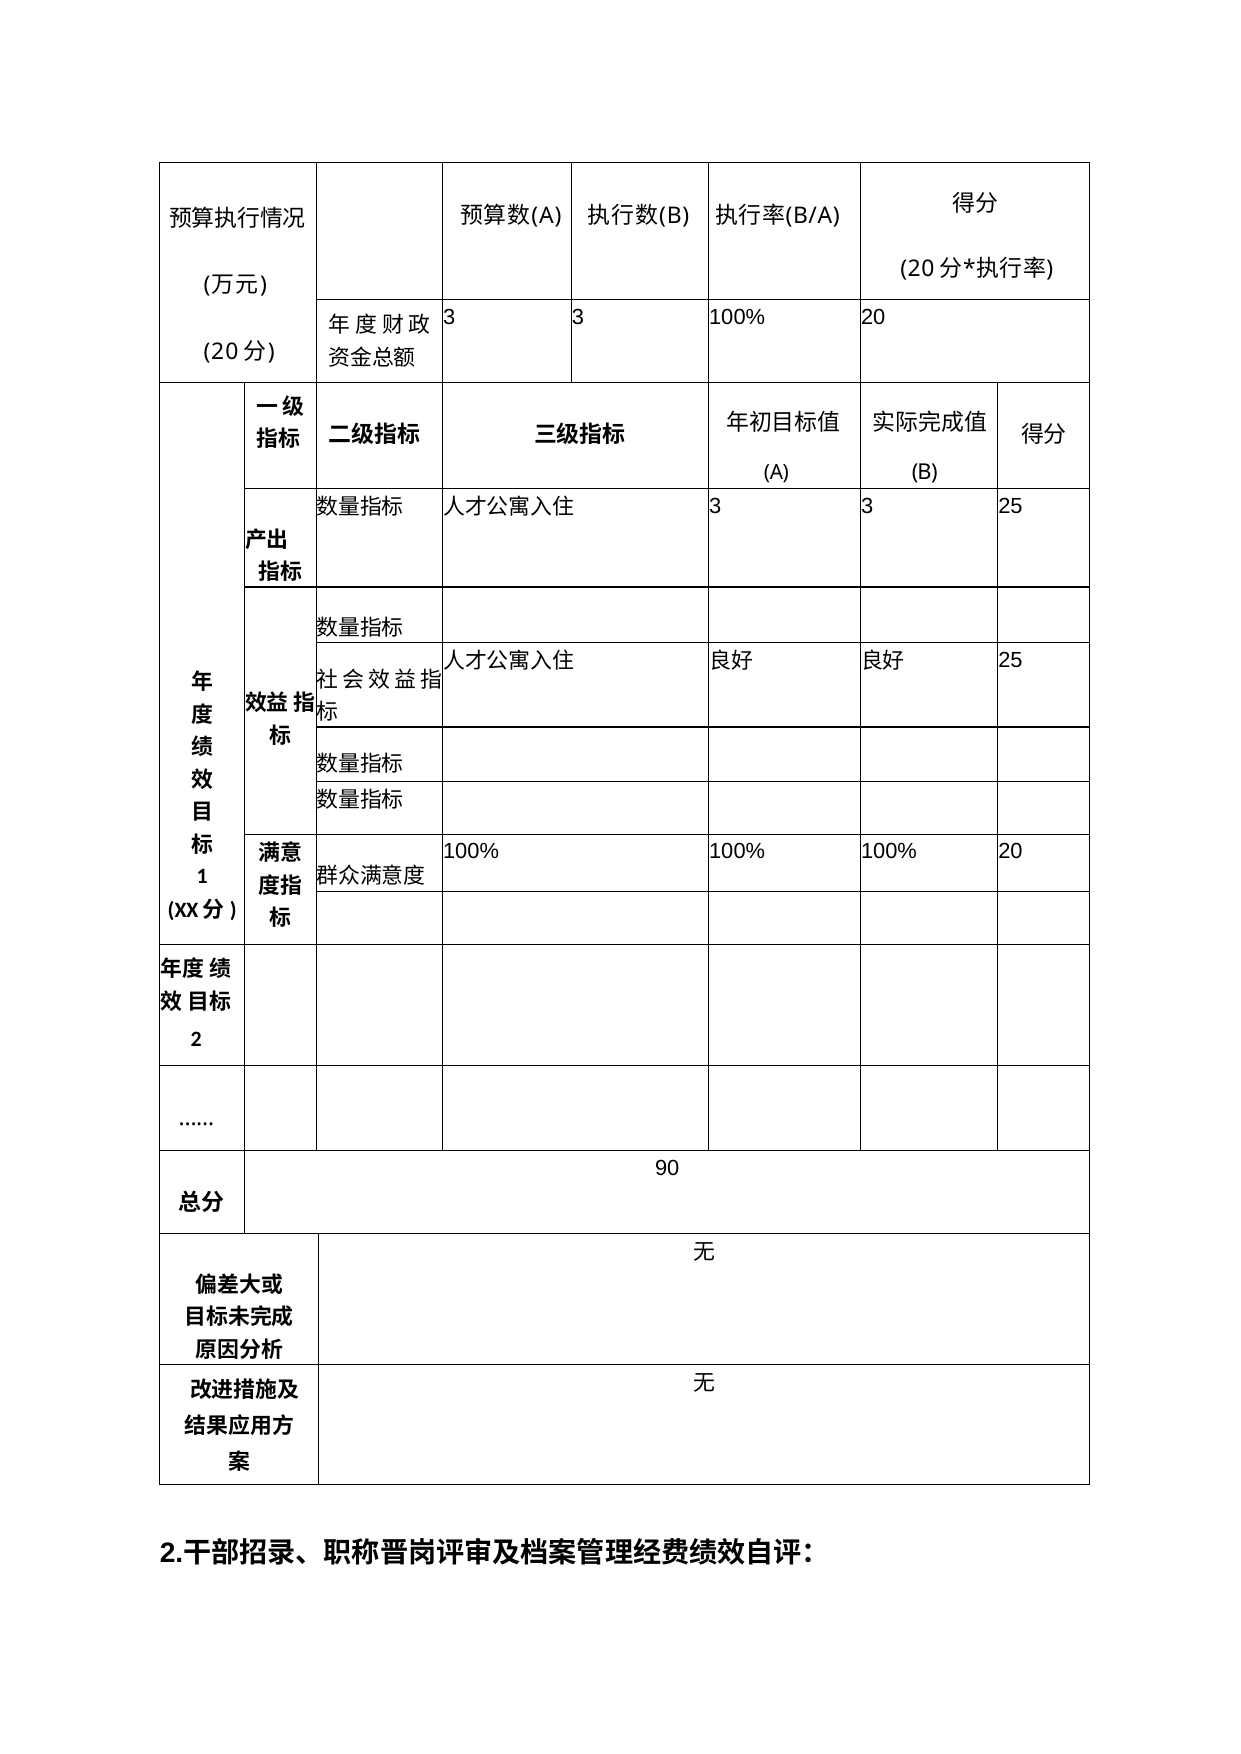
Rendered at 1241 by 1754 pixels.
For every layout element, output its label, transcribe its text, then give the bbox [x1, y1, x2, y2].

table_cell [709, 782, 860, 834]
table_cell [861, 782, 997, 834]
table_cell 预算数(A) [443, 163, 571, 299]
table_cell [317, 892, 442, 944]
table_cell 无 [319, 1234, 1089, 1364]
table_cell 效益 指标 [245, 588, 316, 834]
table_cell 3 [443, 300, 571, 382]
table_cell [317, 1066, 442, 1150]
table_cell 25 [998, 489, 1089, 586]
table_cell 预算执行情况 (万元) (20分) [160, 163, 316, 382]
table_cell 群众满意度 [317, 835, 442, 891]
table_cell [709, 728, 860, 781]
table_cell 满意 度指 标 [245, 835, 316, 944]
table_cell [998, 945, 1089, 1065]
table_cell …… [160, 1066, 244, 1150]
table_cell 90 [245, 1151, 1089, 1233]
table_cell 100% [861, 835, 997, 891]
table_cell 执行率(B/A) [709, 163, 860, 299]
table_cell [443, 782, 708, 834]
table_cell [709, 892, 860, 944]
table_cell 人才公寓入住 [443, 489, 708, 586]
table_cell 20 [861, 300, 1089, 382]
table_cell [861, 892, 997, 944]
table_cell 执行数(B) [572, 163, 708, 299]
table_cell 三级指标 [443, 383, 708, 488]
table_cell 偏差大或 目标未完成 原因分析 [160, 1234, 318, 1364]
table_cell [709, 588, 860, 642]
table_cell 一级 指标 [245, 383, 316, 488]
table_cell 3 [709, 489, 860, 586]
table_cell [317, 163, 442, 299]
table_cell [998, 782, 1089, 834]
table_cell [443, 1066, 708, 1150]
table_cell 无 [319, 1365, 1089, 1484]
table_cell 20 [998, 835, 1089, 891]
table_cell 3 [572, 300, 708, 382]
table_cell 产出 指标 [245, 489, 316, 586]
table_cell [443, 945, 708, 1065]
table_cell 社会效益指标 [317, 643, 442, 726]
table_cell 年度 绩效 目标 2 [160, 945, 244, 1065]
table_cell 100% [709, 300, 860, 382]
table_cell [245, 945, 316, 1065]
table_cell [443, 892, 708, 944]
table_cell [861, 945, 997, 1065]
table_cell 实际完成值 (B) [861, 383, 997, 488]
table_cell 数量指标 [317, 588, 442, 642]
table_cell 得分 (20分*执行率) [861, 163, 1089, 299]
table_cell [245, 1066, 316, 1150]
table_cell 数量指标 [317, 782, 442, 834]
table_cell 25 [998, 643, 1089, 726]
table_cell 改进措施及 结果应用方案 [160, 1365, 318, 1484]
table_cell 数量指标 [317, 728, 442, 781]
table_cell [709, 945, 860, 1065]
table_cell 年度财政 资金总额 [317, 300, 442, 382]
table_cell [443, 588, 708, 642]
table_cell [861, 588, 997, 642]
table_cell 年 度 绩 效 目 标 1 (XX分 ) [160, 383, 244, 944]
table_cell 良好 [709, 643, 860, 726]
table_cell [998, 892, 1089, 944]
table_cell [443, 728, 708, 781]
table_cell [998, 588, 1089, 642]
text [159, 1485, 1087, 1583]
table_cell 数量指标 [317, 489, 442, 586]
table_cell 得分 [998, 383, 1089, 488]
table_cell 人才公寓入住 [443, 643, 708, 726]
table_cell 年初目标值 (A) [709, 383, 860, 488]
table_cell 二级指标 [317, 383, 442, 488]
table_cell [317, 945, 442, 1065]
table_cell 3 [861, 489, 997, 586]
table_cell 100% [709, 835, 860, 891]
table_cell [998, 1066, 1089, 1150]
table_cell 100% [443, 835, 708, 891]
table_cell [861, 1066, 997, 1150]
table_cell [861, 728, 997, 781]
table_cell 良好 [861, 643, 997, 726]
table_cell 总分 [160, 1151, 244, 1233]
table_cell [998, 728, 1089, 781]
table_cell [709, 1066, 860, 1150]
